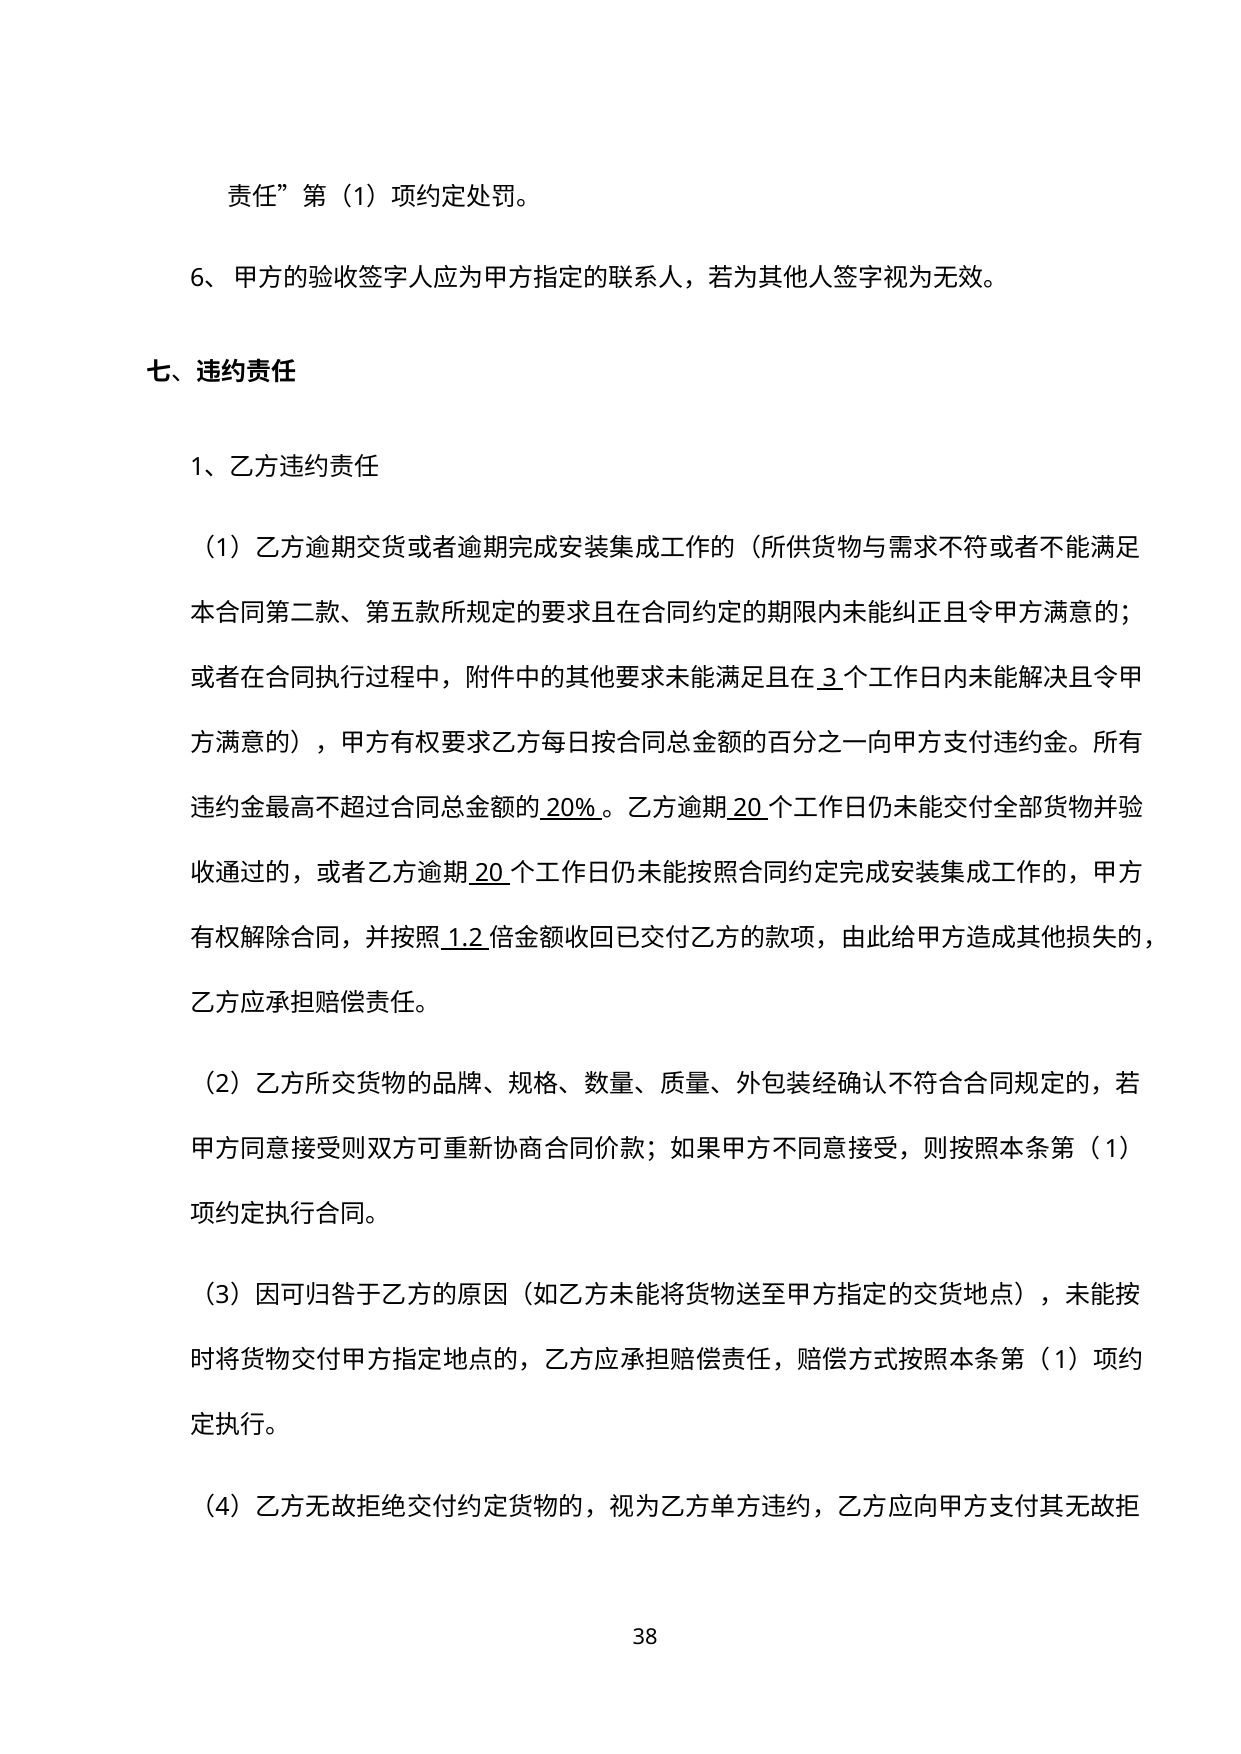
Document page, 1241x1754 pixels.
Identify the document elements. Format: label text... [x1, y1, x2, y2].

text 1、乙方违约责任 [190, 432, 1144, 497]
text （1）乙方逾期交货或者逾期完成安装集成工作的（所供货物与需求不符或者不能满足本合同第二款、第五款所规定的要求且在合同约定的期限内未能纠正且令甲方满意的；或者在合同执行过程中，附件中的其他要求未能满足且在 3 个工作日内未能解决且令甲方满意的），甲方有权要求乙方每日按合同总金额的百分之一向甲方支付违约金。所有违约金最高不超过合同总金额的 20% 。乙方逾期 20 个工作日仍未能交付全部货物并验收通过的，或者乙方逾期 20 个工作日仍未能按照合同约定完成安装集成工作的，甲方有权解除合同，并按照 1.2 倍金额收回已交付乙方的款项，由此给甲方造成其他损失的，乙方应承担赔偿责任。 [190, 513, 1144, 1033]
text （3）因可归咎于乙方的原因（如乙方未能将货物送至甲方指定的交货地点），未能按时将货物交付甲方指定地点的，乙方应承担赔偿责任，赔偿方式按照本条第（1）项约定执行。 [190, 1260, 1144, 1455]
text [190, 1472, 1144, 1537]
list 甲方的验收签字人应为甲方指定的联系人，若为其他人签字视为无效。 [190, 243, 1144, 308]
text （2）乙方所交货物的品牌、规格、数量、质量、外包装经确认不符合合同规定的，若甲方同意接受则双方可重新协商合同价款；如果甲方不同意接受，则按照本条第（1）项约定执行合同。 [190, 1049, 1144, 1244]
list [190, 162, 1144, 227]
text 七、违约责任 [146, 337, 1144, 402]
